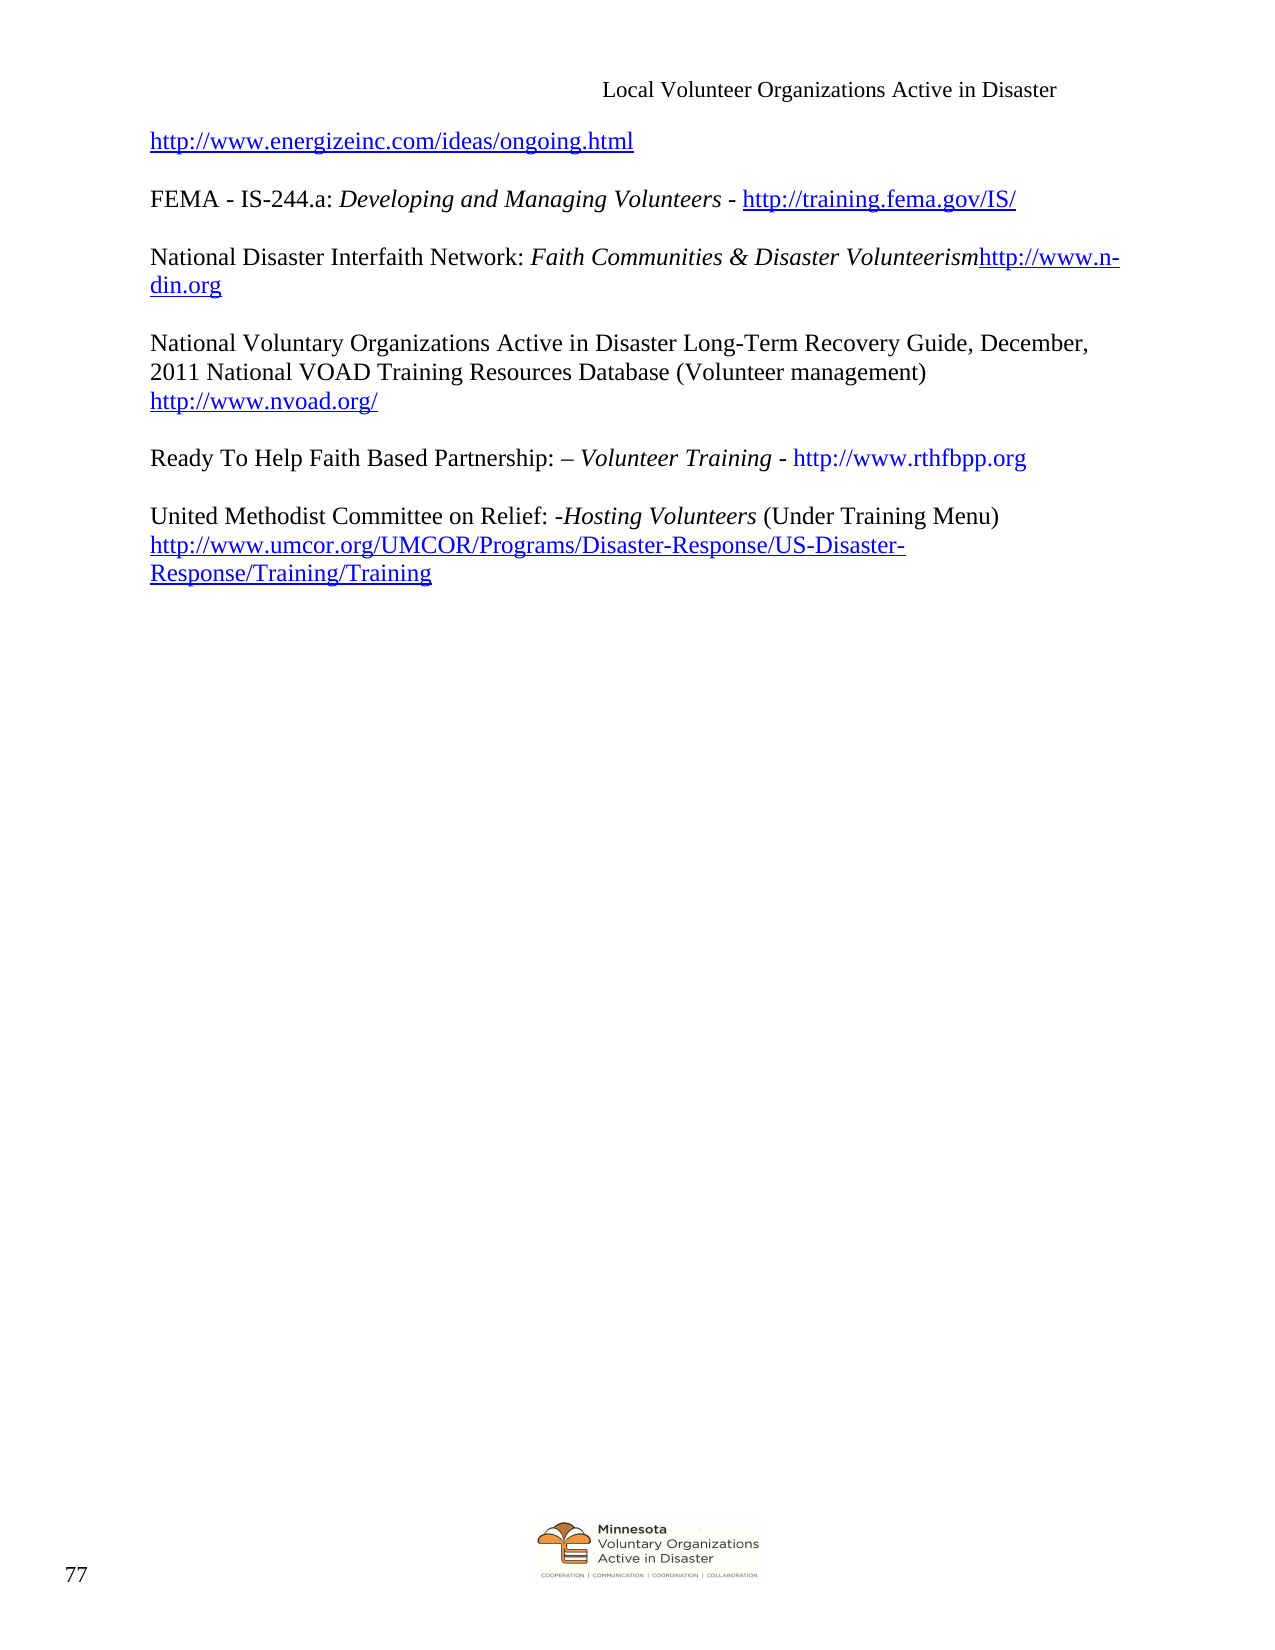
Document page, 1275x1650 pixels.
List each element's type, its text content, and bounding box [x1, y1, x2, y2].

text Energize Inc. (Recognize and Encourage Volunteers) http://www.energizeinc.com/ideas/ongoing.html [150, 127, 685, 155]
text Ready To Help Faith Based Partnership: – Volunteer Training - http://www.rthfbpp.org [150, 443, 1027, 472]
text United Methodist Committee on Relief: -Hosting Volunteers (Under Training Menu) http://www.umcor.org/UMCOR/Programs/Disaster-Response/US-Disaster- Response/Training/Training [150, 501, 999, 587]
picture [533, 1519, 766, 1583]
text FEMA - IS-244.a: Developing and Managing Volunteers - http://training.fema.gov/IS/ [150, 184, 1267, 213]
text National Voluntary Organizations Active in Disaster Long-Term Recovery Guide, December, 2011 National VOAD Training Resources Database (Volunteer management) http://www.nvoad.org/ [150, 328, 1091, 414]
text National Disaster Interfaith Network: Faith Communities & Disaster Volunteerismhttp://www.n- din.org [150, 242, 1122, 299]
